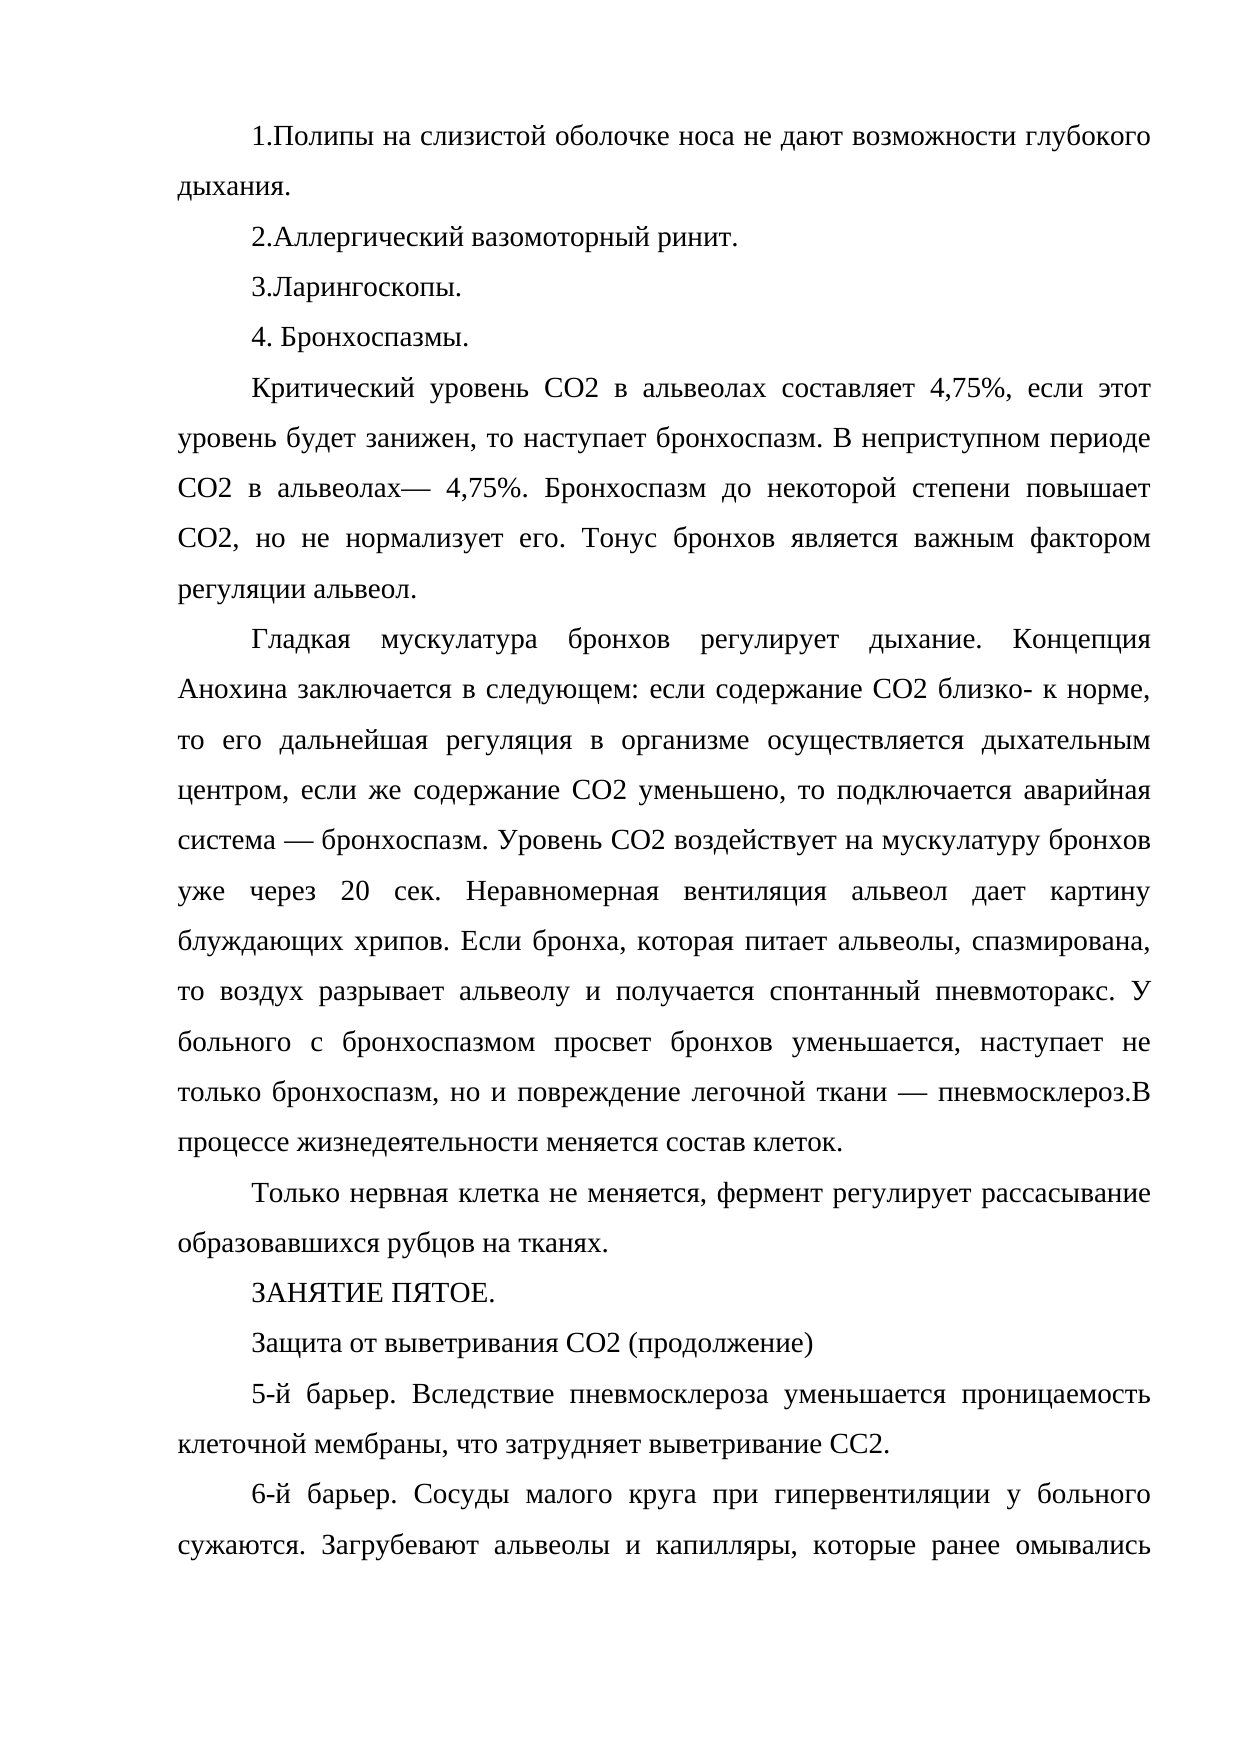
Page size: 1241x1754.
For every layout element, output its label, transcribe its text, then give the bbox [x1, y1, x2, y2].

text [177, 1477, 1152, 1560]
text 4. Бронхоспазмы. [177, 319, 1152, 353]
text Критический уровень СО2 в альвеолах составляет 4,75%, если этот уровень будет занижен, то наступает бронхоспазм. В неприступном периоде СО2 в альвеолах— 4,75%. Бронхоспазм до некоторой степени повышает СО2, но не нормализует его. Тонус бронхов является важным фактором регуляции альвеол. [177, 370, 1152, 604]
text 2.Аллергический вазомоторный ринит. [177, 219, 1152, 252]
text Только нервная клетка не меняется, фермент регулирует рассасывание образовавшихся рубцов на тканях. [177, 1175, 1152, 1258]
text 3.Ларингоскопы. [177, 269, 1152, 303]
text Защита от выветривания СО2 (продолжение) [177, 1326, 1152, 1359]
text 1.Полипы на слизистой оболочке носа не дают возможности глубокого дыхания. [177, 118, 1152, 202]
text ЗАНЯТИЕ ПЯТОЕ. [177, 1275, 1152, 1309]
text Гладкая мускулатура бронхов регулирует дыхание. Концепция Анохина заключается в следующем: если содержание СО2 близко- к норме, то его дальнейшая регуляция в организме осуществляется дыхательным центром, если же содержание СО2 уменьшено, то подключается аварийная система — бронхоспазм. Уровень СО2 воздействует на мускулатуру бронхов уже через 20 сек. Неравномерная вентиляция альвеол дает картину блуждающих хрипов. Если бронха, которая питает альвеолы, спазмирована, то воздух разрывает альвеолу и получается спонтанный пневмоторакс. У больного с бронхоспазмом просвет бронхов уменьшается, наступает не только бронхоспазм, но и повреждение легочной ткани — пневмосклероз.В процессе жизнедеятельности меняется состав клеток. [177, 621, 1152, 1158]
text 5-й барьер. Вследствие пневмосклероза уменьшается проницаемость клеточной мембраны, что затрудняет выветривание CC2. [177, 1376, 1152, 1460]
